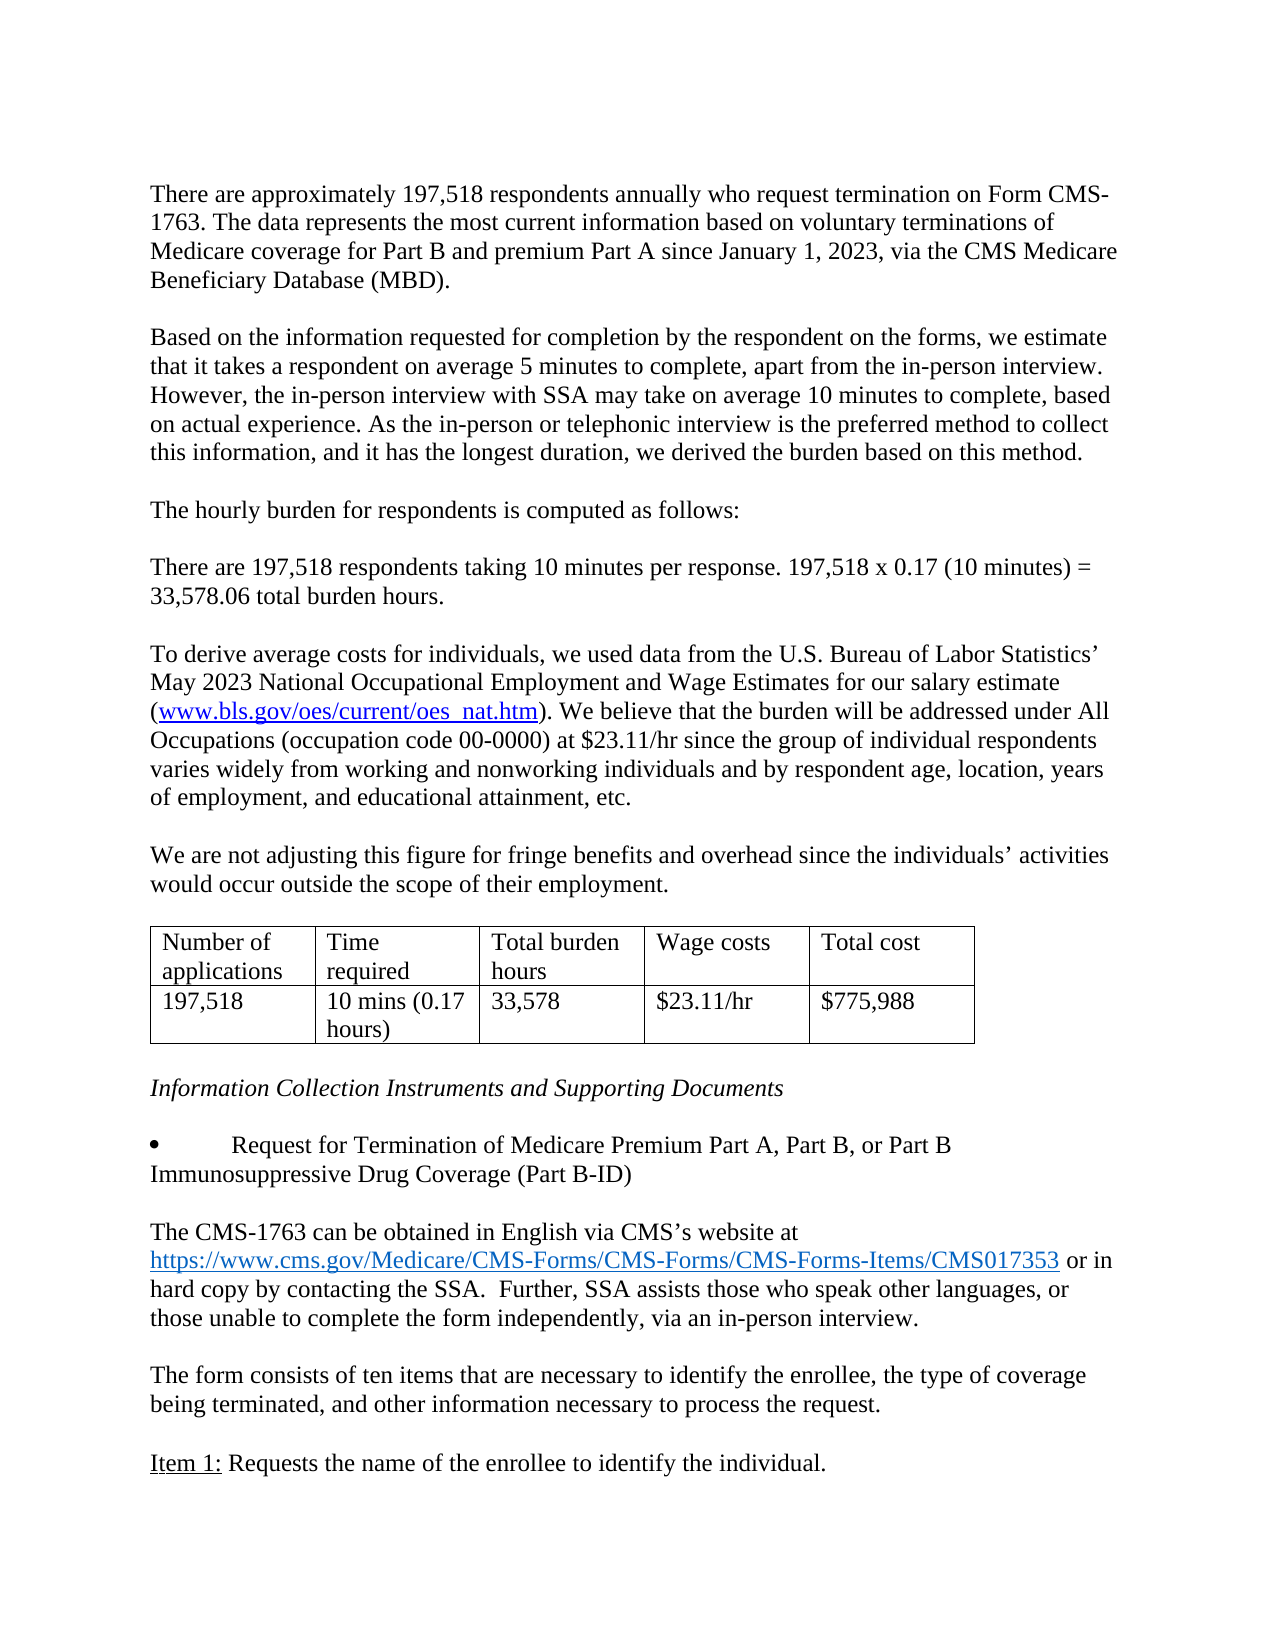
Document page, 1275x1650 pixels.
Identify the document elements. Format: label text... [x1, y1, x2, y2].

table_cell $775,988 [810, 986, 974, 1043]
list Request for Termination of Medicare Premium Part A, Part B, or Part B Immunosuppressive Drug Coverage (Part B-ID) [150, 1131, 1125, 1188]
text We are not adjusting this figure for fringe benefits and overhead since the individuals’ activities would occur outside the scope of their employment. [150, 840, 1125, 897]
text Information Collection Instruments and Supporting Documents [150, 1073, 1125, 1102]
table_cell 10 mins (0.17 hours) [316, 986, 479, 1043]
text There are 197,518 respondents taking 10 minutes per response. 197,518 x 0.17 (10 minutes) = 33,578.06 total burden hours. [150, 552, 1125, 610]
text The CMS-1763 can be obtained in English via CMS’s website at https://www.cms.gov/Medicare/CMS-Forms/CMS-Forms/CMS-Forms-Items/CMS017353 or in hard copy by contacting the SSA. Further, SSA assists those who speak other languages, or those unable to complete the form independently, via an in-person interview. [150, 1217, 1125, 1332]
table_header Time required [316, 927, 479, 985]
table_cell 197,518 [151, 986, 315, 1043]
table_header Total burden hours [480, 927, 644, 985]
table_header Wage costs [645, 927, 809, 985]
table_cell 33,578 [480, 986, 644, 1043]
text The form consists of ten items that are necessary to identify the enrollee, the type of coverage being terminated, and other information necessary to process the request. [150, 1361, 1125, 1418]
table_header Total cost [810, 927, 974, 985]
text There are approximately 197,518 respondents annually who request termination on Form CMS-1763. The data represents the most current information based on voluntary terminations of Medicare coverage for Part B and premium Part A since January 1, 2023, via the CMS Medicare Beneficiary Database (MBD). [150, 179, 1125, 294]
text To derive average costs for individuals, we used data from the U.S. Bureau of Labor Statistics’ May 2023 National Occupational Employment and Wage Estimates for our salary estimate (www.bls.gov/oes/current/oes_nat.htm). We believe that the burden will be addressed under All Occupations (occupation code 00-0000) at $23.11/hr since the group of individual respondents varies widely from working and nonworking individuals and by respondent age, location, years of employment, and educational attainment, etc. [150, 639, 1125, 811]
table_cell $23.11/hr [645, 986, 809, 1043]
text Item 1: Requests the name of the enrollee to identify the individual. [150, 1447, 1125, 1477]
table_header Number of applications [151, 927, 315, 985]
text The hourly burden for respondents is computed as follows: [150, 495, 1125, 524]
text Based on the information requested for completion by the respondent on the forms, we estimate that it takes a respondent on average 5 minutes to complete, apart from the in-person interview. However, the in-person interview with SSA may take on average 10 minutes to complete, based on actual experience. As the in-person or telephonic interview is the preferred method to collect this information, and it has the longest duration, we derived the burden based on this method. [150, 322, 1125, 466]
